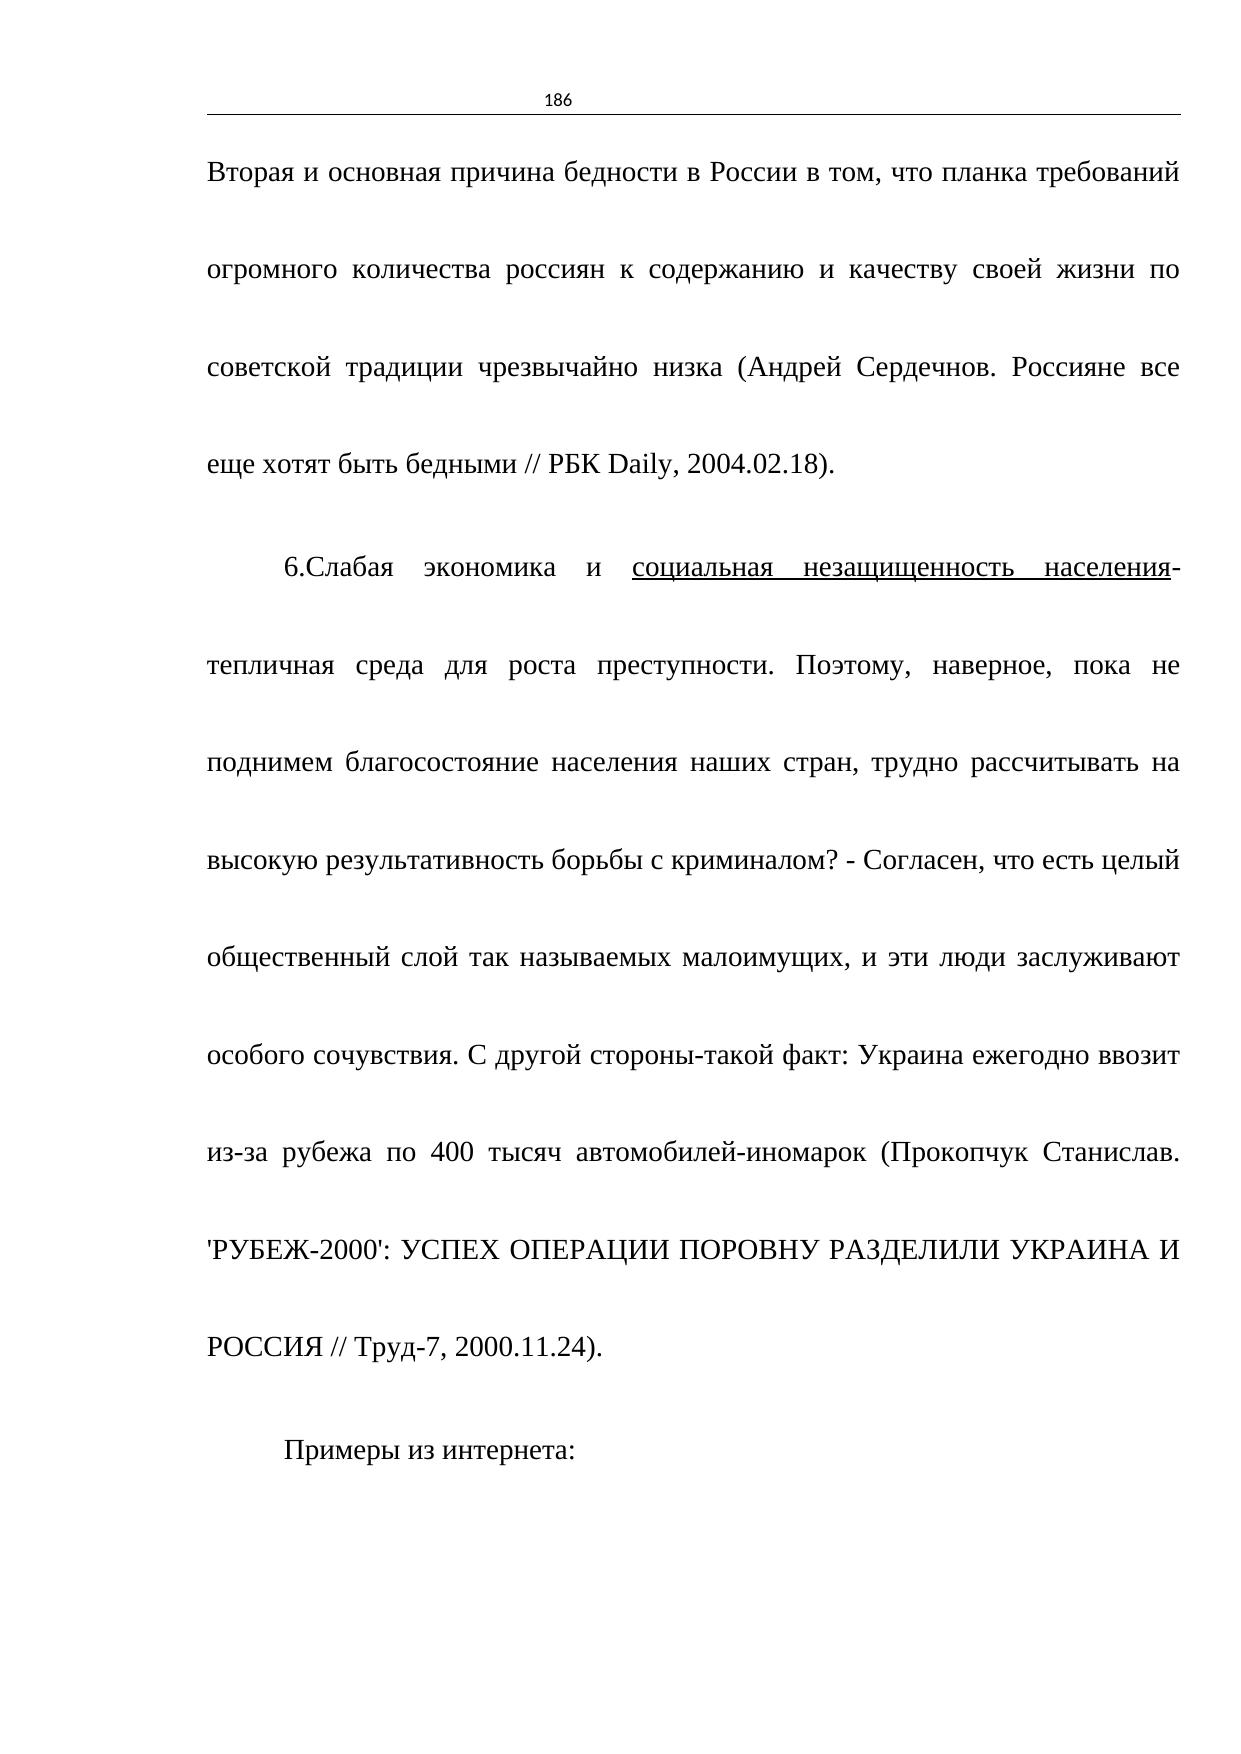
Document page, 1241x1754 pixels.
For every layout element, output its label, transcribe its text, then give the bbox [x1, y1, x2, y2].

text 6.Слабая экономика и социальная незащищенность населения-тепличная среда для роста преступности. Поэтому, наверное, пока не поднимем благосостояние населения наших стран, трудно рассчитывать на высокую результативность борьбы с криминалом? - Согласен, что есть целый общественный слой так называемых малоимущих, и эти люди заслуживают особого сочувствия. С другой стороны-такой факт: Украина ежегодно ввозит из-за рубежа по 400 тысяч автомобилей-иномарок (Прокопчук Станислав. 'РУБЕЖ-2000': УСПЕХ ОПЕРАЦИИ ПОРОВНУ РАЗДЕЛИЛИ УКРАИНА И РОССИЯ // Труд-7, 2000.11.24). [207, 533, 1181, 1378]
text Примеры из интернета: [207, 1416, 1181, 1481]
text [207, 138, 1181, 496]
